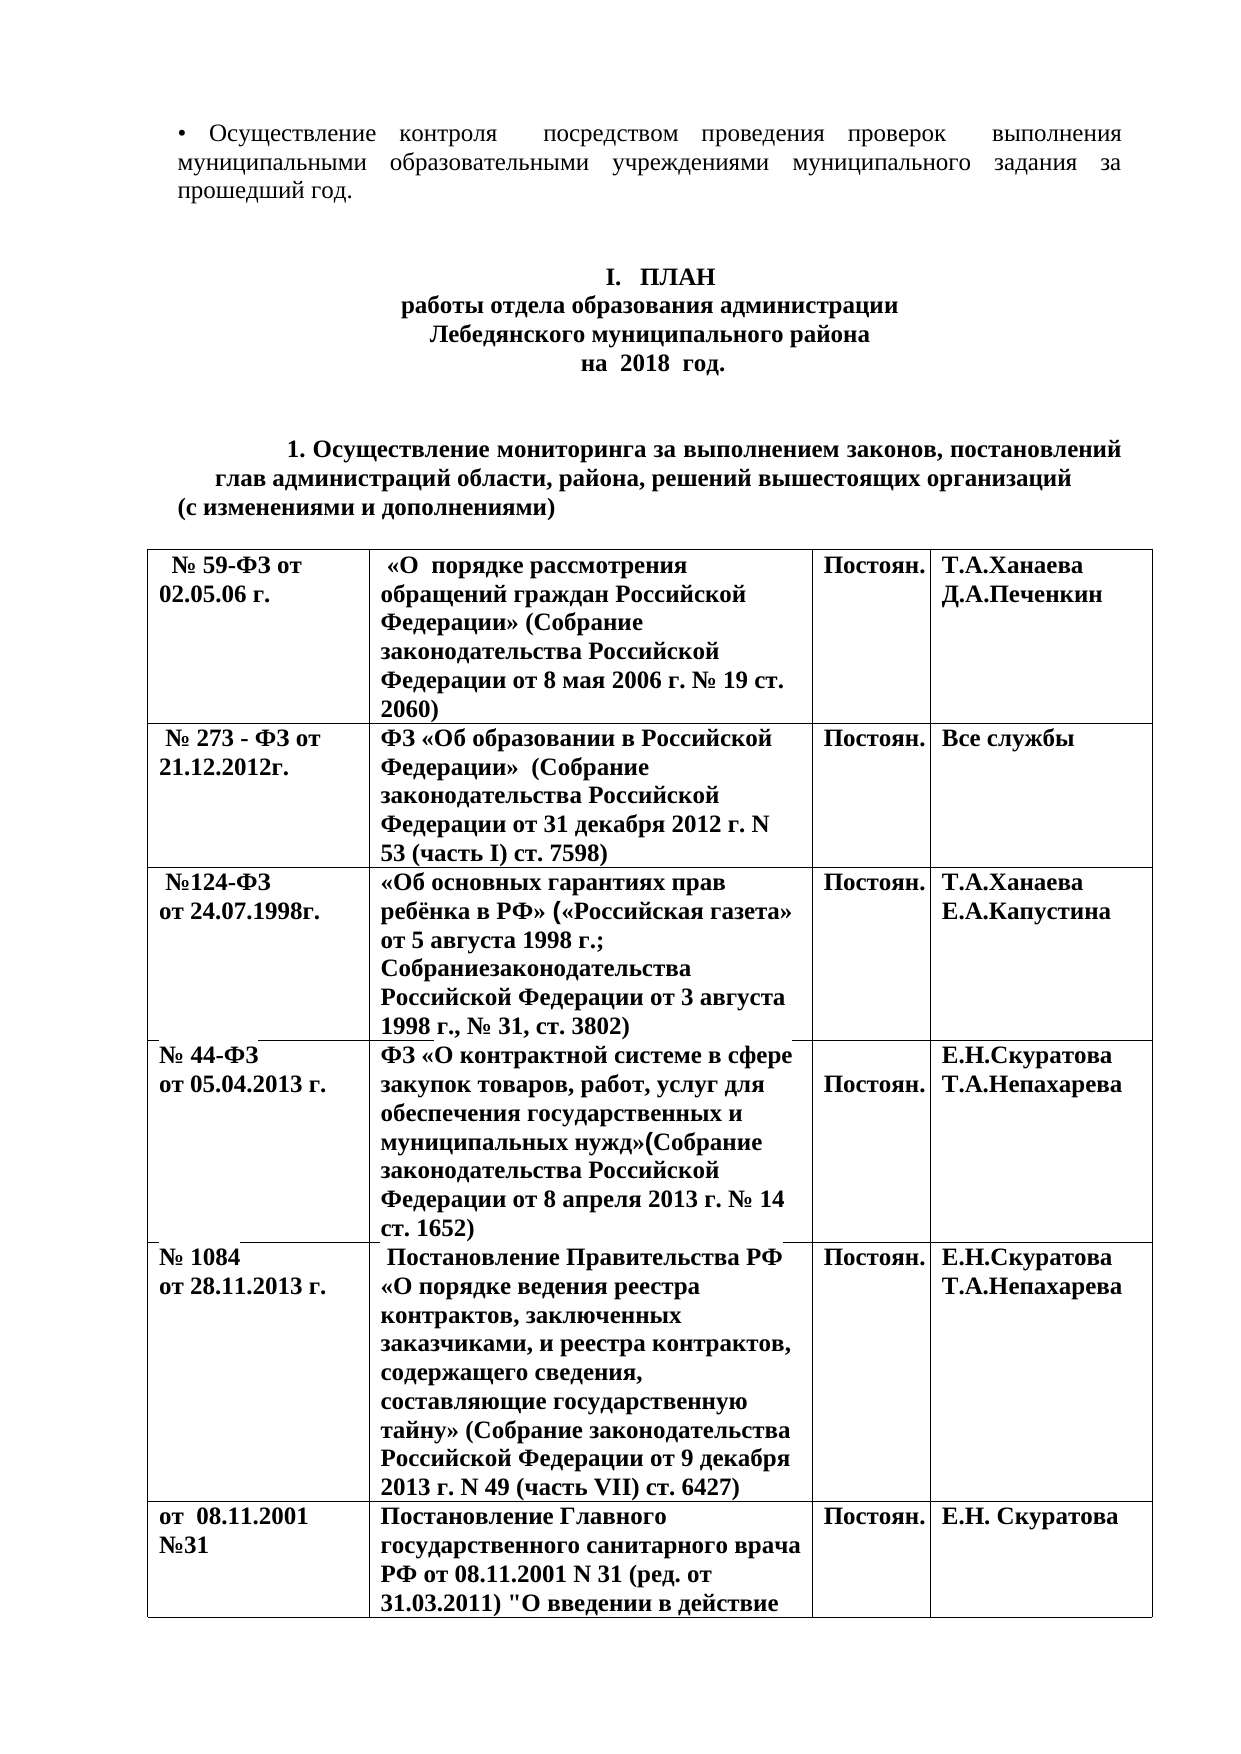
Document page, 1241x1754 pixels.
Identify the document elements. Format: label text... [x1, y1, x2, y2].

table_header «О порядке рассмотрения обращений граждан Российской Федерации» (Собрание законодательства Российской Федерации от 8 мая 2006 г. № 19 ст. 2060) [370, 550, 812, 722]
text работы отдела образования администрации [177, 291, 1122, 319]
text (с изменениями и дополнениями) [177, 492, 1122, 521]
table_header Т.А.Ханаева Д.А.Печенкин [931, 550, 1152, 722]
table_cell «Об основных гарантиях прав ребёнка в РФ» («Российская газета» от 5 августа 1998 г.; Собраниезаконодательства Российской Федерации от 3 августа 1998 г., № 31, ст. 3802) [370, 868, 812, 1040]
table_cell Постоян. [813, 1041, 930, 1242]
table_cell Постоян. [813, 1502, 930, 1616]
list ПЛАН [215, 262, 1122, 291]
table_header № 59-ФЗ от 02.05.06 г. [148, 550, 369, 722]
table_cell ФЗ «Об образовании в Российской Федерации» (Собрание законодательства Российской Федерации от 31 декабря 2012 г. N 53 (часть I) ст. 7598) [370, 724, 812, 867]
table_cell Постоян. [813, 868, 930, 1040]
table_cell ФЗ «О контрактной системе в сфере закупок товаров, работ, услуг для обеспечения государственных и муниципальных нужд»(Собрание законодательства Российской Федерации от 8 апреля 2013 г. № 14 ст. 1652) [370, 1041, 812, 1242]
table_cell Все службы [931, 724, 1152, 867]
table_cell Постоян. [813, 724, 930, 867]
text • Осуществление контроля посредством проведения проверок выполнения муниципальными образовательными учреждениями муниципального задания за прошедший год. [177, 118, 1122, 204]
table_cell Е.Н.Скуратова Т.А.Непахарева [931, 1041, 1152, 1242]
table_cell Постановление Правительства РФ «О порядке ведения реестра контрактов, заключенных заказчиками, и реестра контрактов, содержащего сведения, составляющие государственную тайну» (Собрание законодательства Российской Федерации от 9 декабря 2013 г. N 49 (часть VII) ст. 6427) [370, 1243, 812, 1501]
table_cell № 273 - ФЗ от 21.12.2012г. [148, 724, 369, 867]
table_cell от 08.11.2001 №31 [148, 1502, 369, 1616]
table_cell №124-ФЗ от 24.07.1998г. [148, 868, 369, 1040]
table_cell № 44-ФЗ от 05.04.2013 г. [148, 1041, 369, 1242]
table_cell Е.Н.Скуратова Т.А.Непахарева [931, 1243, 1152, 1501]
table_cell Т.А.Ханаева Е.А.Капустина [931, 868, 1152, 1040]
table_cell Постоян. [813, 1243, 930, 1501]
table_header Постоян. [813, 550, 930, 722]
text на 2018 год. [177, 348, 1122, 377]
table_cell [370, 1502, 812, 1616]
table_cell № 1084 от 28.11.2013 г. [148, 1243, 369, 1501]
text 1. Осуществление мониторинга за выполнением законов, постановлений глав администраций области, района, решений вышестоящих организаций [215, 434, 1122, 492]
text Лебедянского муниципального района [177, 319, 1122, 348]
table_cell Е.Н. Скуратова [931, 1502, 1152, 1616]
